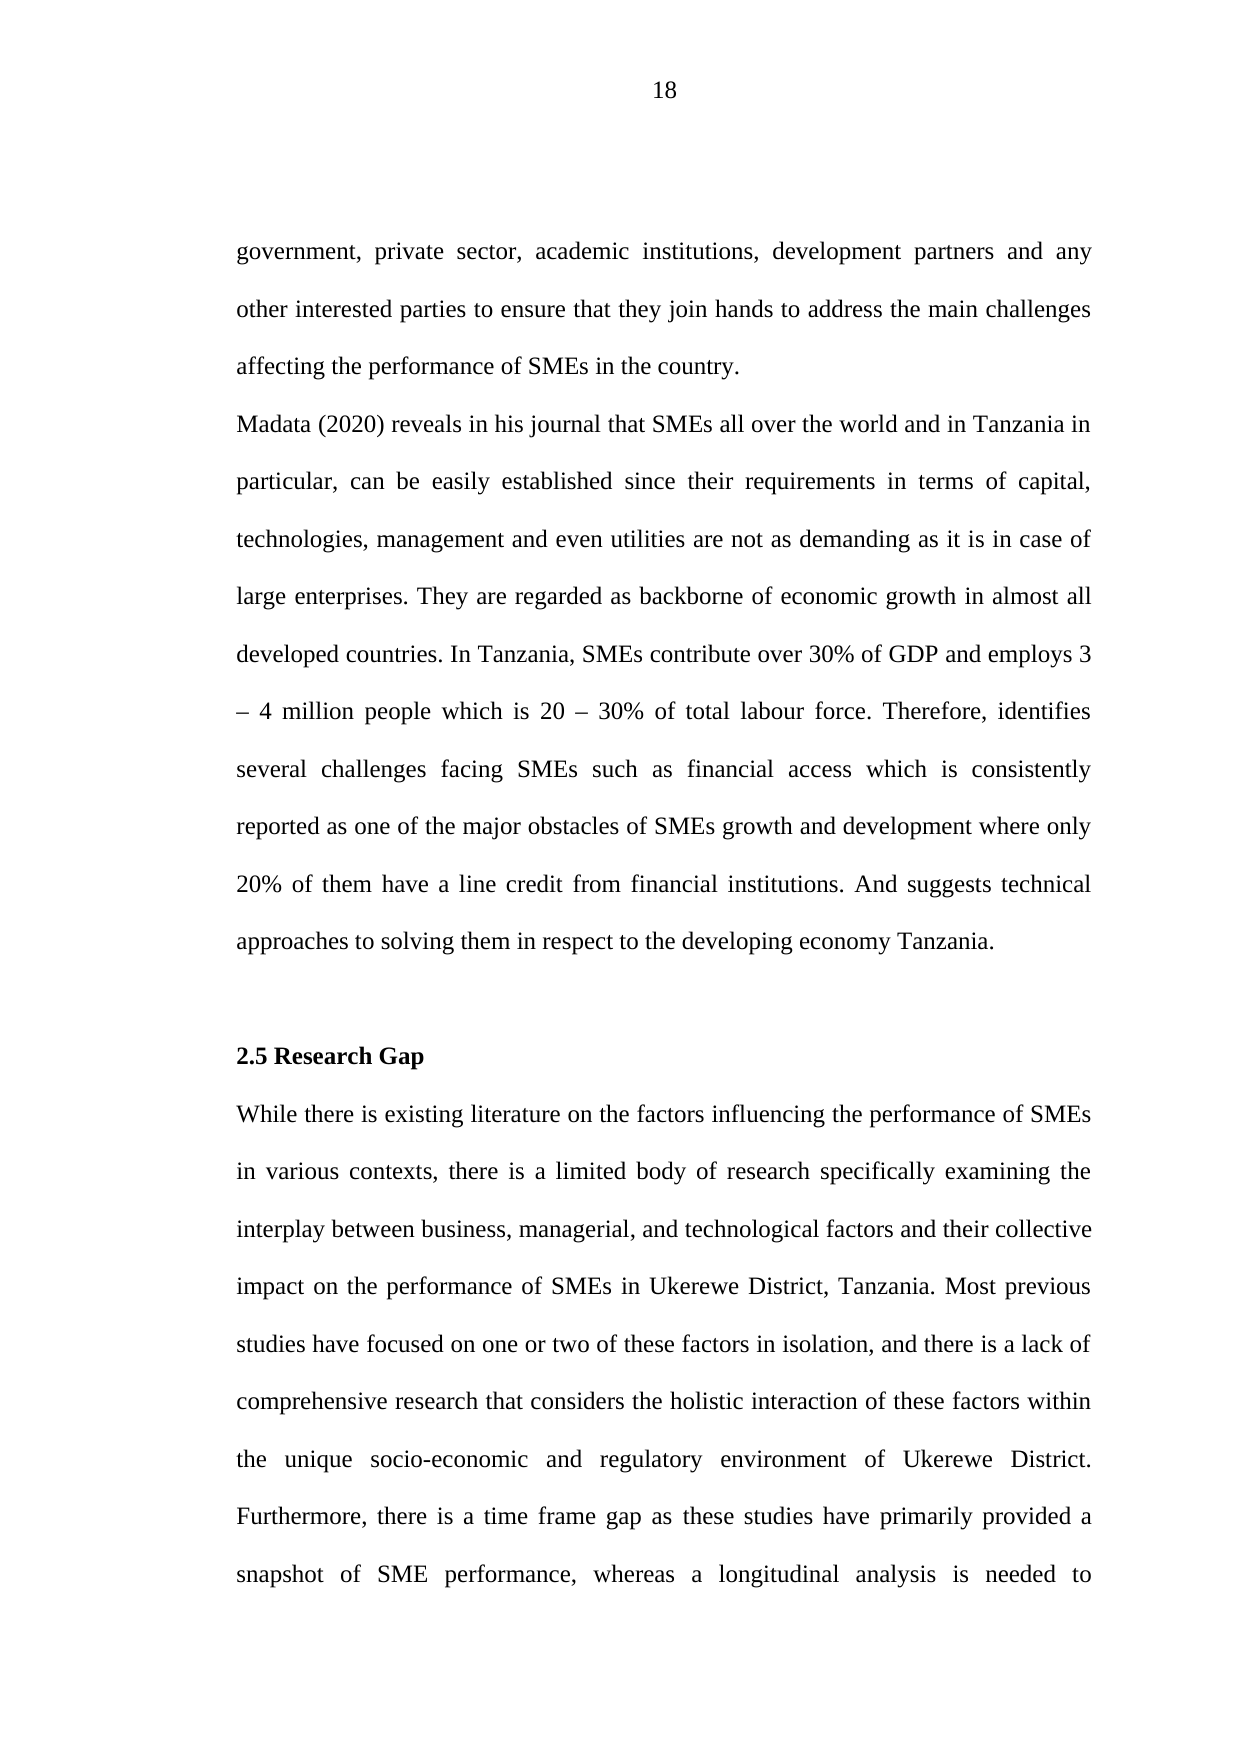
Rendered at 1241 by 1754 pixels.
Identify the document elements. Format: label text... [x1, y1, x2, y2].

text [236, 236, 1092, 380]
text Madata (2020) reveals in his journal that SMEs all over the world and in Tanzania in particular, can be easily established since their requirements in terms of capital, technologies, management and even utilities are not as demanding as it is in case of large enterprises. They are regarded as backborne of economic growth in almost all developed countries. In Tanzania, SMEs contribute over 30% of GDP and employs 3 – 4 million people which is 20 – 30% of total labour force. Therefore, identifies several challenges facing SMEs such as financial access which is consistently reported as one of the major obstacles of SMEs growth and development where only 20% of them have a line credit from financial institutions. And suggests technical approaches to solving them in respect to the developing economy Tanzania. [236, 409, 1092, 955]
text 2.5 Research Gap [236, 1041, 1092, 1070]
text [236, 1099, 1092, 1587]
